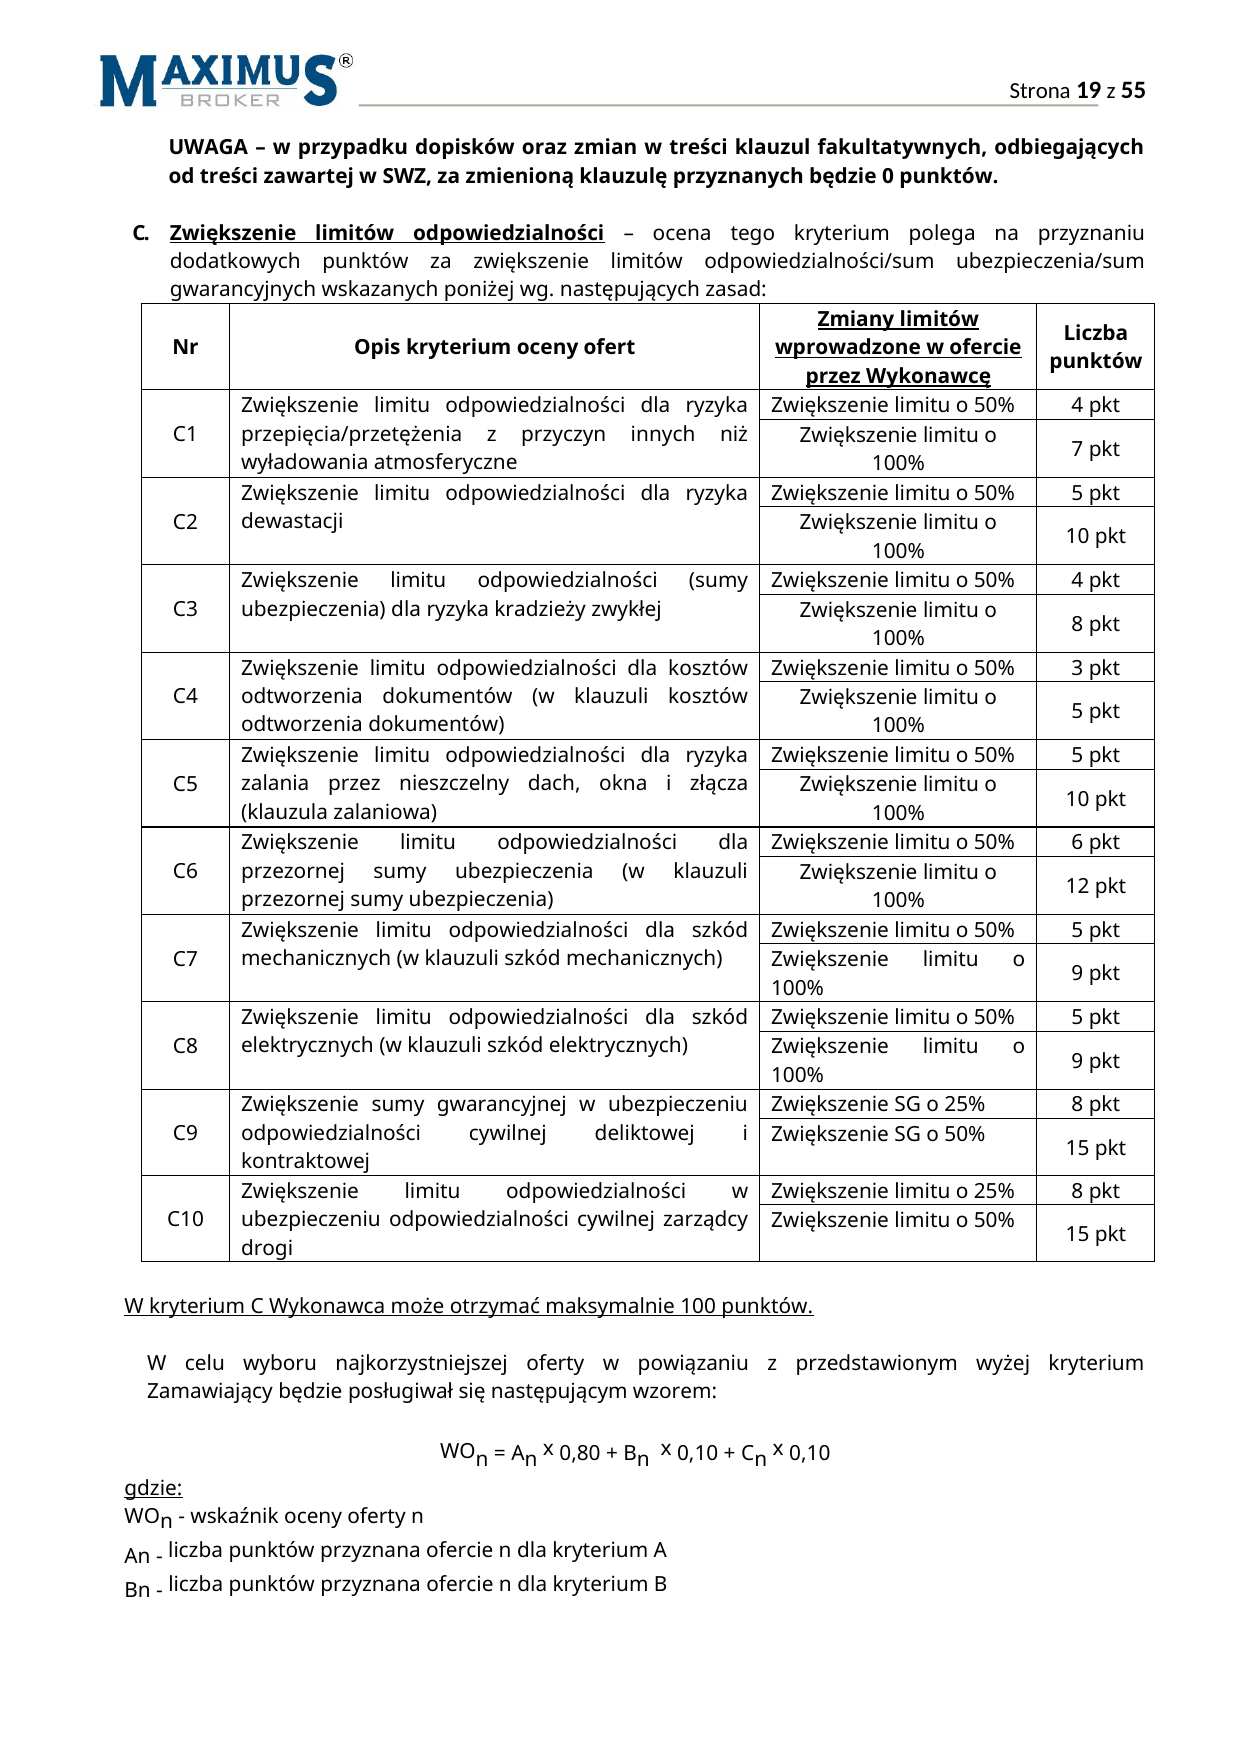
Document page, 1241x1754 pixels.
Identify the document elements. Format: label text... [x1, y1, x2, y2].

table_cell Zwiększenie limitu odpowiedzialności dla przezornej sumy ubezpieczenia (w klauzuli przezornej sumy ubezpieczenia) [230, 828, 759, 914]
table_cell Zwiększenie limitu o 50% [760, 915, 1036, 943]
table_cell Zwiększenie limitu odpowiedzialności dla ryzyka przepięcia/przetężenia z przyczyn innych niż wyładowania atmosferyczne [230, 390, 759, 477]
table_cell Zwiększenie limitu o 100% [760, 770, 1036, 826]
table_header Nr [142, 304, 229, 389]
table_cell 4 pkt [1037, 390, 1154, 419]
table_cell C7 [142, 915, 229, 1001]
table_cell 5 pkt [1037, 740, 1154, 768]
table_cell 3 pkt [1037, 653, 1154, 681]
table_cell 5 pkt [1037, 478, 1154, 506]
table_cell 12 pkt [1037, 857, 1154, 914]
table_cell 15 pkt [1037, 1119, 1154, 1175]
table_cell Zwiększenie limitu o 100% [760, 595, 1036, 652]
table_header Liczba punktów [1037, 304, 1154, 389]
text Bn - liczba punktów przyznana ofercie n dla kryterium B [124, 1569, 1146, 1603]
table_cell Zwiększenie SG o 50% [760, 1119, 1036, 1175]
table_cell Zwiększenie sumy gwarancyjnej w ubezpieczeniu odpowiedzialności cywilnej deliktowej i kontraktowej [230, 1090, 759, 1175]
table_cell Zwiększenie limitu odpowiedzialności (sumy ubezpieczenia) dla ryzyka kradzieży zwykłej [230, 565, 759, 652]
table_cell 7 pkt [1037, 420, 1154, 477]
table_cell Zwiększenie limitu o 50% [760, 653, 1036, 681]
table_cell Zwiększenie limitu o 100% [760, 420, 1036, 477]
table_cell 5 pkt [1037, 915, 1154, 943]
table_cell C6 [142, 828, 229, 914]
table_cell Zwiększenie limitu o 25% [760, 1176, 1036, 1204]
table_cell Zwiększenie limitu o 50% [760, 1205, 1036, 1261]
table_cell Zwiększenie limitu o 100% [760, 507, 1036, 564]
text WOn - wskaźnik oceny oferty n [124, 1501, 1146, 1535]
table_cell Zwiększenie limitu odpowiedzialności dla szkód mechanicznych (w klauzuli szkód mechanicznych) [230, 915, 759, 1001]
table_cell 8 pkt [1037, 1176, 1154, 1204]
table_cell Zwiększenie limitu o 50% [760, 740, 1036, 768]
table_cell Zwiększenie limitu odpowiedzialności dla ryzyka zalania przez nieszczelny dach, okna i złącza (klauzula zalaniowa) [230, 740, 759, 826]
table_cell Zwiększenie limitu o 100% [760, 857, 1036, 914]
table_cell C5 [142, 740, 229, 826]
table_cell 9 pkt [1037, 944, 1154, 1001]
table_cell 8 pkt [1037, 595, 1154, 652]
table_cell Zwiększenie limitu o 50% [760, 1002, 1036, 1031]
table_header Zmiany limitów wprowadzone w ofercie przez Wykonawcę [760, 304, 1036, 389]
table_cell 15 pkt [1037, 1205, 1154, 1261]
table_cell C10 [142, 1176, 229, 1261]
table_cell 5 pkt [1037, 1002, 1154, 1031]
table_cell Zwiększenie SG o 25% [760, 1090, 1036, 1118]
text W kryterium C Wykonawca może otrzymać maksymalnie 100 punktów. [124, 1291, 1146, 1319]
table_cell Zwiększenie limitu o 50% [760, 565, 1036, 594]
table_cell C8 [142, 1002, 229, 1088]
text UWAGA – w przypadku dopisków oraz zmian w treści klauzul fakultatywnych, odbiegających od treści zawartej w SWZ, za zmienioną klauzulę przyznanych będzie 0 punktów. [168, 132, 1146, 189]
table_cell 6 pkt [1037, 828, 1154, 856]
table_cell 4 pkt [1037, 565, 1154, 594]
list Zwiększenie limitów odpowiedzialności – ocena tego kryterium polega na przyznaniu dodatkowych punktów za zwiększenie limitów odpowiedzialności/sum ubezpieczenia/sum gwarancyjnych wskazanych poniżej wg. następujących zasad: [132, 218, 1146, 303]
table_cell 10 pkt [1037, 770, 1154, 826]
text gdzie: [124, 1473, 1146, 1501]
table_cell C2 [142, 478, 229, 564]
table_cell Zwiększenie limitu o 100% [760, 1032, 1036, 1088]
table_cell Zwiększenie limitu o 100% [760, 944, 1036, 1001]
table_cell Zwiększenie limitu o 50% [760, 390, 1036, 419]
table_cell 10 pkt [1037, 507, 1154, 564]
table_cell Zwiększenie limitu odpowiedzialności dla ryzyka dewastacji [230, 478, 759, 564]
table_cell Zwiększenie limitu o 50% [760, 828, 1036, 856]
table_cell C4 [142, 653, 229, 739]
table_cell Zwiększenie limitu o 50% [760, 478, 1036, 506]
table_cell Zwiększenie limitu o 100% [760, 682, 1036, 739]
table_cell 5 pkt [1037, 682, 1154, 739]
text WOn = An x 0,80 + Bn x 0,10 + Cn x 0,10 [124, 1433, 1146, 1473]
text An - liczba punktów przyznana ofercie n dla kryterium A [124, 1535, 1146, 1569]
table_cell Zwiększenie limitu odpowiedzialności dla kosztów odtworzenia dokumentów (w klauzuli kosztów odtworzenia dokumentów) [230, 653, 759, 739]
table_header Opis kryterium oceny ofert [230, 304, 759, 389]
table_cell Zwiększenie limitu odpowiedzialności dla szkód elektrycznych (w klauzuli szkód elektrycznych) [230, 1002, 759, 1088]
picture [94, 50, 359, 111]
table_cell C1 [142, 390, 229, 477]
table_cell 9 pkt [1037, 1032, 1154, 1088]
text W celu wyboru najkorzystniejszej oferty w powiązaniu z przedstawionym wyżej kryterium Zamawiający będzie posługiwał się następującym wzorem: [147, 1348, 1146, 1404]
table_cell C9 [142, 1090, 229, 1175]
table_cell 8 pkt [1037, 1090, 1154, 1118]
table_cell C3 [142, 565, 229, 652]
table_cell Zwiększenie limitu odpowiedzialności w ubezpieczeniu odpowiedzialności cywilnej zarządcy drogi [230, 1176, 759, 1261]
